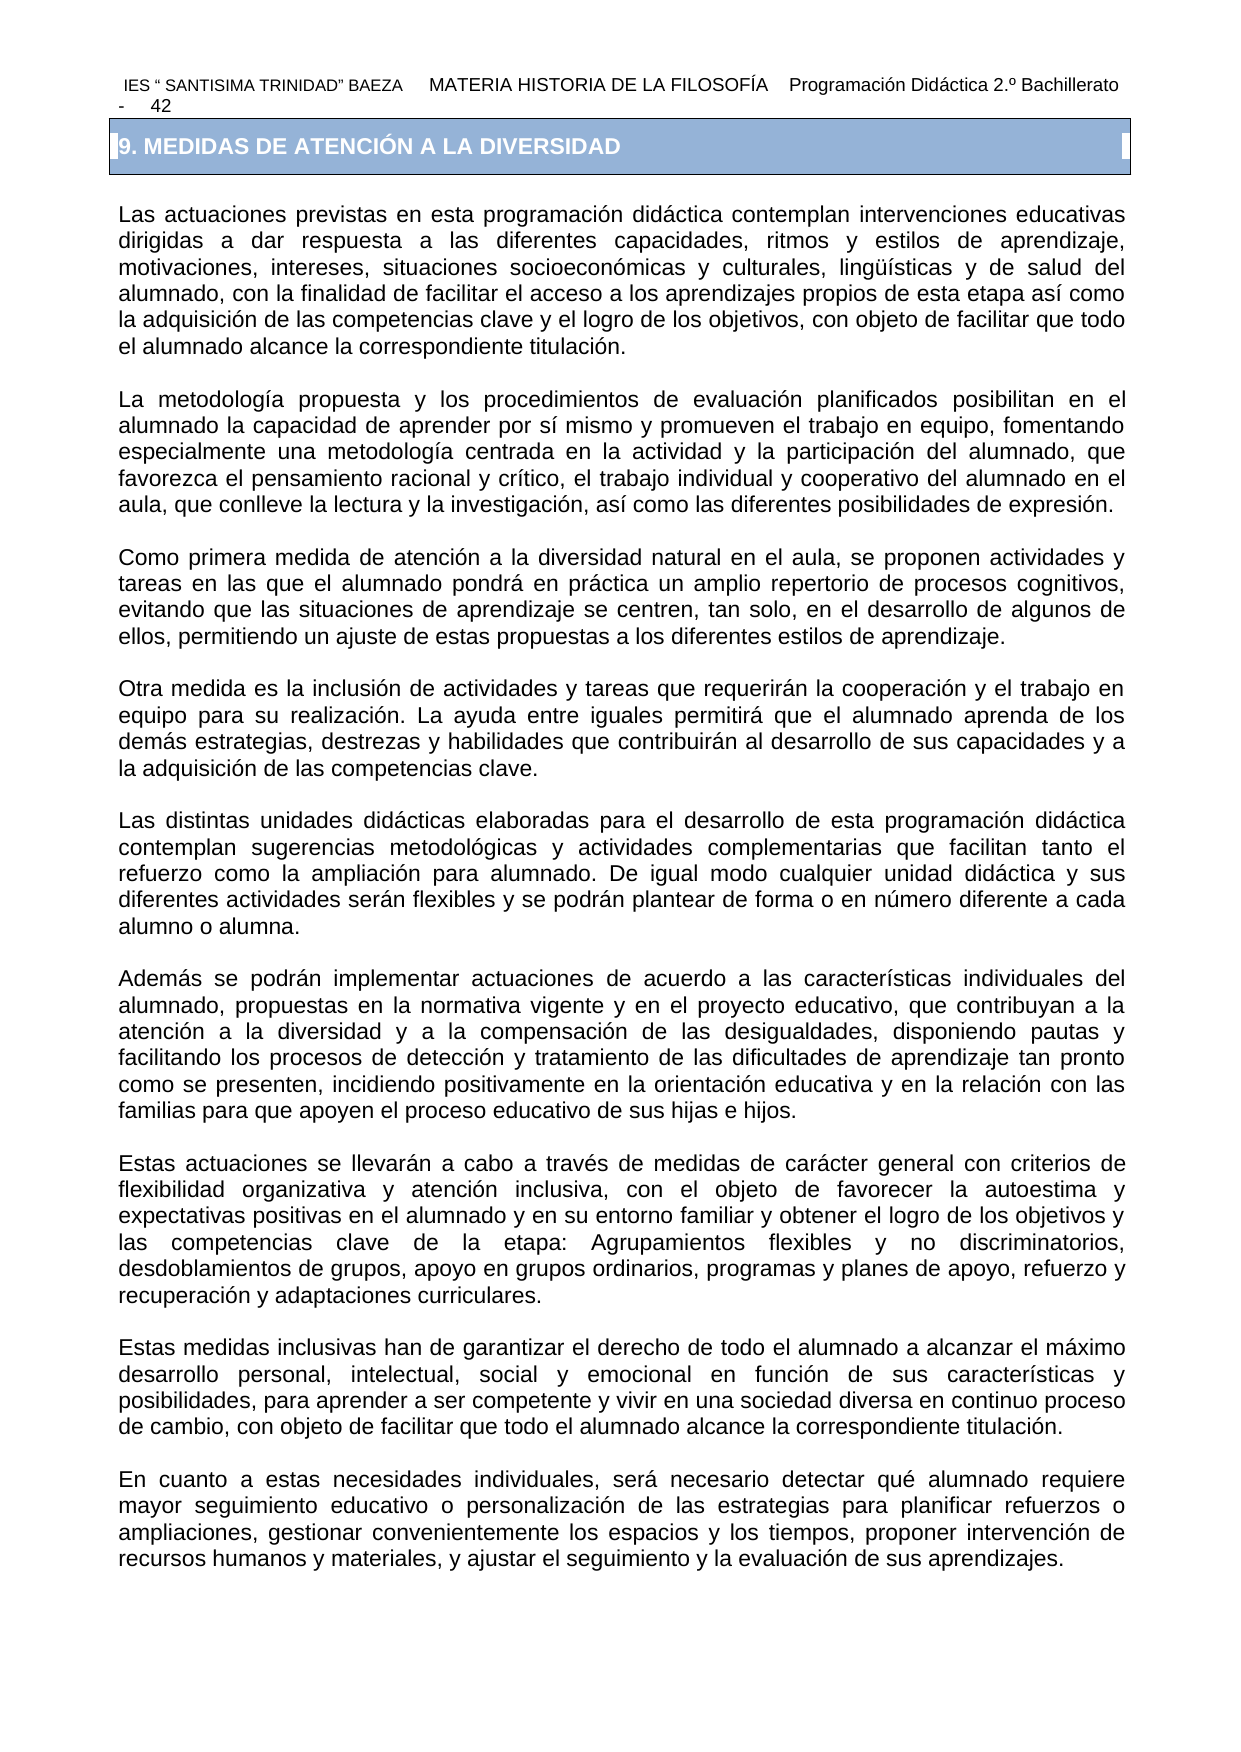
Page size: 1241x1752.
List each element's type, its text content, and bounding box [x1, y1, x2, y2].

text 9. MEDIDAS DE ATENCIÓN A LA DIVERSIDAD [118, 133, 1122, 156]
text Estas actuaciones se llevarán a cabo a través de medidas de carácter general con criterios de flexibilidad organizativa y atención inclusiva, con el objeto de favorecer la autoestima y expectativas positivas en el alumnado y en su entorno familiar y obtener el logro de los objetivos y las competencias clave de la etapa: Agrupamientos flexibles y no discriminatorios, desdoblamientos de grupos, apoyo en grupos ordinarios, programas y planes de apoyo, refuerzo y recuperación y adaptaciones curriculares. [118, 1150, 1126, 1308]
text Las distintas unidades didácticas elaboradas para el desarrollo de esta programación didáctica contemplan sugerencias metodológicas y actividades complementarias que facilitan tanto el refuerzo como la ampliación para alumnado. De igual modo cualquier unidad didáctica y sus diferentes actividades serán flexibles y se podrán plantear de forma o en número diferente a cada alumno o alumna. [118, 807, 1126, 939]
text Como primera medida de atención a la diversidad natural en el aula, se proponen actividades y tareas en las que el alumnado pondrá en práctica un amplio repertorio de procesos cognitivos, evitando que las situaciones de aprendizaje se centren, tan solo, en el desarrollo de algunos de ellos, permitiendo un ajuste de estas propuestas a los diferentes estilos de aprendizaje. [118, 544, 1126, 649]
text Las actuaciones previstas en esta programación didáctica contemplan intervenciones educativas dirigidas a dar respuesta a las diferentes capacidades, ritmos y estilos de aprendizaje, motivaciones, intereses, situaciones socioeconómicas y culturales, lingüísticas y de salud del alumnado, con la finalidad de facilitar el acceso a los aprendizajes propios de esta etapa así como la adquisición de las competencias clave y el logro de los objetivos, con objeto de facilitar que todo el alumnado alcance la correspondiente titulación. [118, 201, 1126, 359]
text La metodología propuesta y los procedimientos de evaluación planificados posibilitan en el alumnado la capacidad de aprender por sí mismo y promueven el trabajo en equipo, fomentando especialmente una metodología centrada en la actividad y la participación del alumnado, que favorezca el pensamiento racional y crítico, el trabajo individual y cooperativo del alumnado en el aula, que conlleve la lectura y la investigación, así como las diferentes posibilidades de expresión. [118, 386, 1126, 517]
text En cuanto a estas necesidades individuales, será necesario detectar qué alumnado requiere mayor seguimiento educativo o personalización de las estrategias para planificar refuerzos o ampliaciones, gestionar convenientemente los espacios y los tiempos, proponer intervención de recursos humanos y materiales, y ajustar el seguimiento y la evaluación de sus aprendizajes. [118, 1466, 1126, 1571]
text Además se podrán implementar actuaciones de acuerdo a las características individuales del alumnado, propuestas en la normativa vigente y en el proyecto educativo, que contribuyan a la atención a la diversidad y a la compensación de las desigualdades, disponiendo pautas y facilitando los procesos de detección y tratamiento de las dificultades de aprendizaje tan pronto como se presenten, incidiendo positivamente en la orientación educativa y en la relación con las familias para que apoyen el proceso educativo de sus hijas e hijos. [118, 965, 1126, 1123]
text Estas medidas inclusivas han de garantizar el derecho de todo el alumnado a alcanzar el máximo desarrollo personal, intelectual, social y emocional en función de sus características y posibilidades, para aprender a ser competente y vivir en una sociedad diversa en continuo proceso de cambio, con objeto de facilitar que todo el alumnado alcance la correspondiente titulación. [118, 1334, 1126, 1440]
text Otra medida es la inclusión de actividades y tareas que requerirán la cooperación y el trabajo en equipo para su realización. La ayuda entre iguales permitirá que el alumnado aprenda de los demás estrategias, destrezas y habilidades que contribuirán al desarrollo de sus capacidades y a la adquisición de las competencias clave. [118, 675, 1126, 781]
